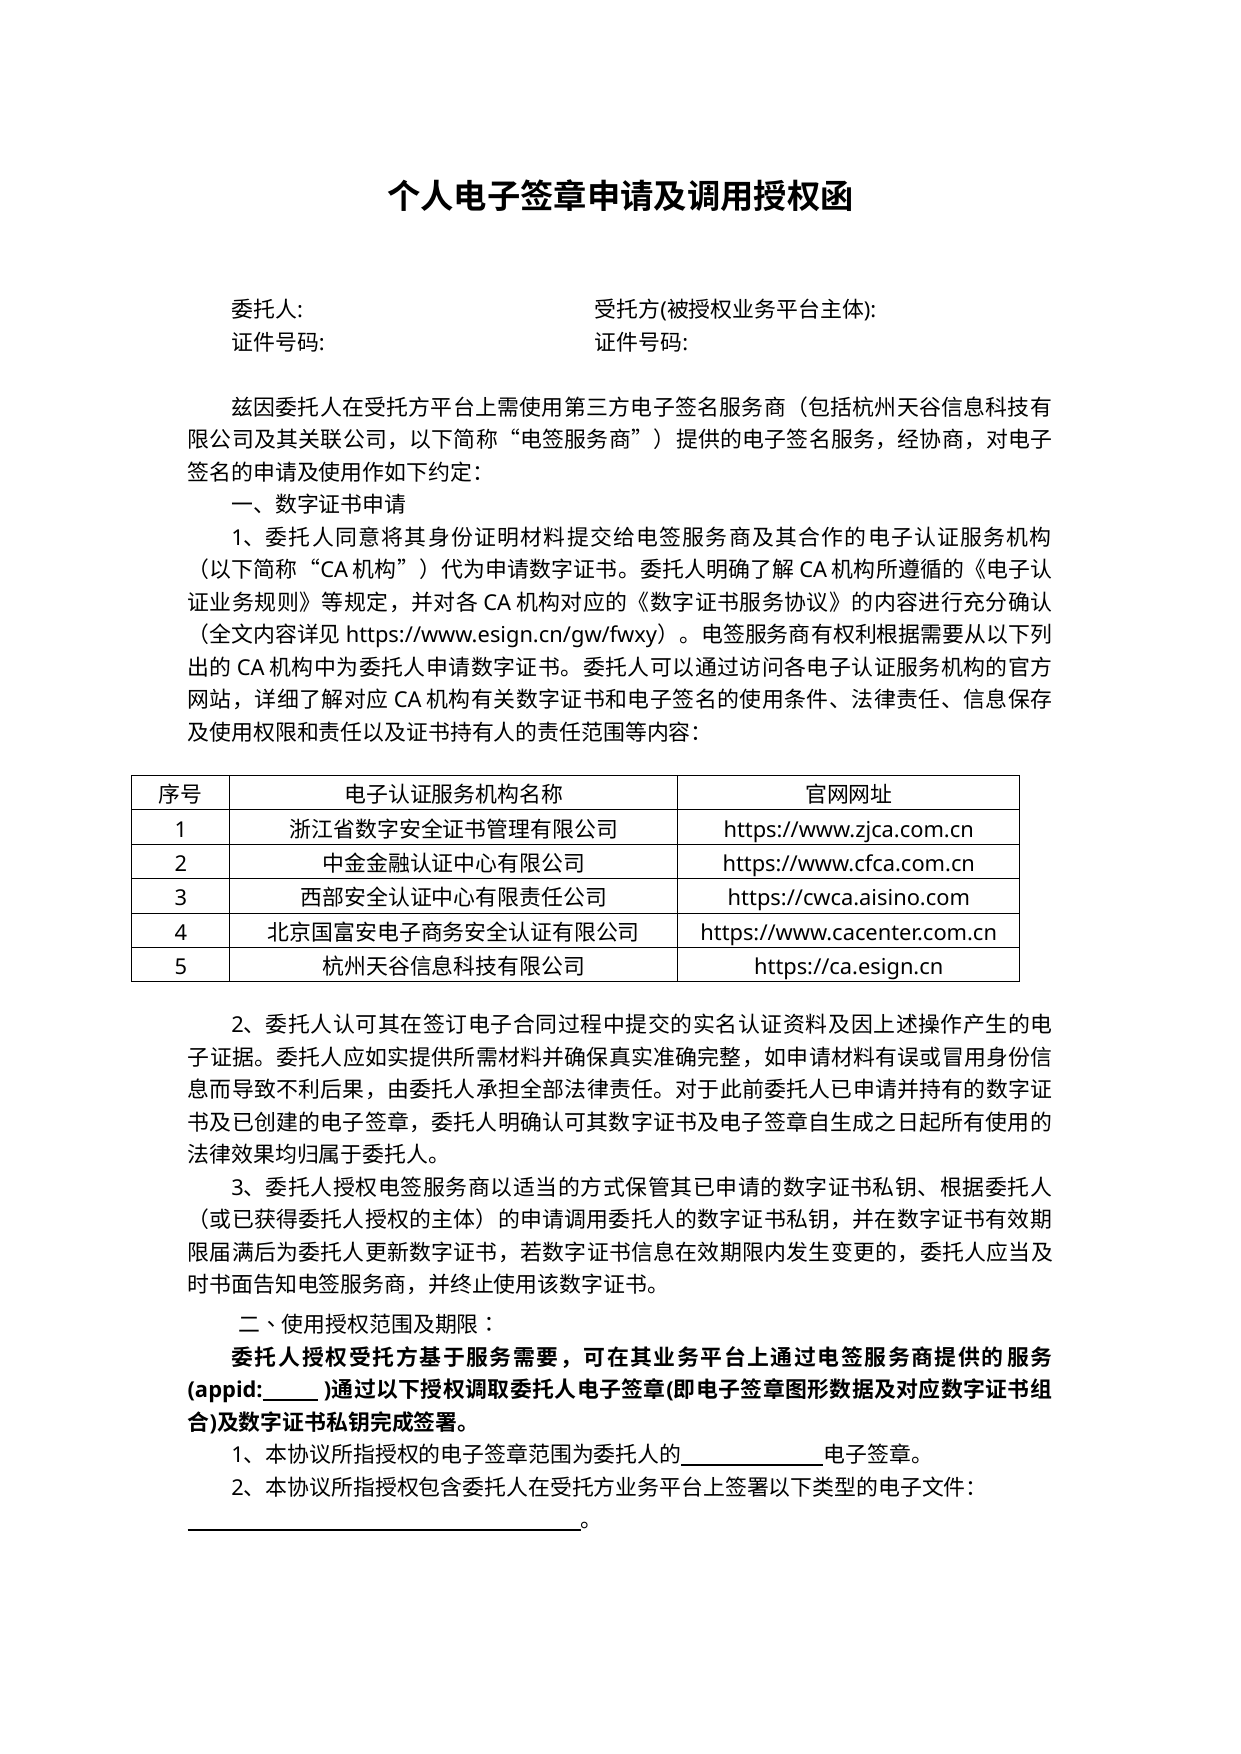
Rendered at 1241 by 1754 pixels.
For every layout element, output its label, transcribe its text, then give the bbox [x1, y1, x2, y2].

table_cell 5 [132, 948, 229, 981]
text 兹因委托人在受托方平台上需使用第三方电子签名服务商（包括杭州天谷信息科技有限公司及其关联公司，以下简称“电签服务商”）提供的电子签名服务，经协商，对电子签名的申请及使用作如下约定： [187, 389, 1053, 487]
table_cell 1 [132, 810, 229, 844]
text 委托人授权受托方基于服务需要，可在其业务平台上通过电签服务商提供的服务(appid: )通过以下授权调取委托人电子签章(即电子签章图形数据及对应数字证书组合)及数字证书私钥完成签署。 [187, 1339, 1053, 1437]
list 数字证书申请 [187, 487, 1053, 519]
table_header 序号 [132, 776, 229, 809]
table_cell https://www.cacenter.com.cn [678, 914, 1019, 947]
table_cell 4 [132, 914, 229, 947]
table_cell 杭州天谷信息科技有限公司 [230, 948, 677, 981]
table_cell https://www.cfca.com.cn [678, 845, 1019, 878]
table_cell 证件号码: [540, 325, 1064, 357]
table_cell 浙江省数字安全证书管理有限公司 [230, 810, 677, 844]
list 本协议所指授权的电子签章范围为委托人的 电子签章。 [187, 1437, 1053, 1469]
list 委托人授权电签服务商以适当的方式保管其已申请的数字证书私钥、根据委托人（或已获得委托人授权的主体）的申请调用委托人的数字证书私钥，并在数字证书有效期限届满后为委托人更新数字证书，若数字证书信息在效期限内发生变更的，委托人应当及时书面告知电签服务商，并终止使用该数字证书。 [187, 1169, 1053, 1299]
text 个人电子签章申请及调用授权函 [187, 162, 1053, 227]
table_cell 2 [132, 845, 229, 878]
list 本协议所指授权包含委托人在受托方业务平台上签署以下类型的电子文件： [187, 1469, 1053, 1502]
text 二、使用授权范围及期限： [190, 1307, 1046, 1339]
table_header 电子认证服务机构名称 [230, 776, 677, 809]
list 委托人同意将其身份证明材料提交给电签服务商及其合作的电子认证服务机构（以下简称“CA机构”）代为申请数字证书。委托人明确了解CA机构所遵循的《电子认证业务规则》等规定，并对各CA机构对应的《数字证书服务协议》的内容进行充分确认（全文内容详见https://www.esign.cn/gw/fwxy）。电签服务商有权利根据需要从以下列出的CA机构中为委托人申请数字证书。委托人可以通过访问各电子认证服务机构的官方网站，详细了解对应CA机构有关数字证书和电子签名的使用条件、法律责任、信息保存及使用权限和责任以及证书持有人的责任范围等内容： [187, 519, 1053, 747]
table_header 官网网址 [678, 776, 1019, 809]
list 委托人认可其在签订电子合同过程中提交的实名认证资料及因上述操作产生的电子证据。委托人应如实提供所需材料并确保真实准确完整，如申请材料有误或冒用身份信息而导致不利后果，由委托人承担全部法律责任。对于此前委托人已申请并持有的数字证书及已创建的电子签章，委托人明确认可其数字证书及电子签章自生成之日起所有使用的法律效果均归属于委托人。 [187, 747, 1053, 1169]
table_cell 中金金融认证中心有限公司 [230, 845, 677, 878]
table_header 委托人: [176, 292, 539, 324]
table_cell https://ca.esign.cn [678, 948, 1019, 981]
table_cell 3 [132, 879, 229, 912]
table_cell https://cwca.aisino.com [678, 879, 1019, 912]
table_cell https://www.zjca.com.cn [678, 810, 1019, 844]
table_cell 北京国富安电子商务安全认证有限公司 [230, 914, 677, 947]
list 。 [187, 1502, 1053, 1534]
table_cell 西部安全认证中心有限责任公司 [230, 879, 677, 912]
table_header 受托方(被授权业务平台主体): [540, 292, 1064, 324]
table_cell 证件号码: [176, 325, 539, 357]
